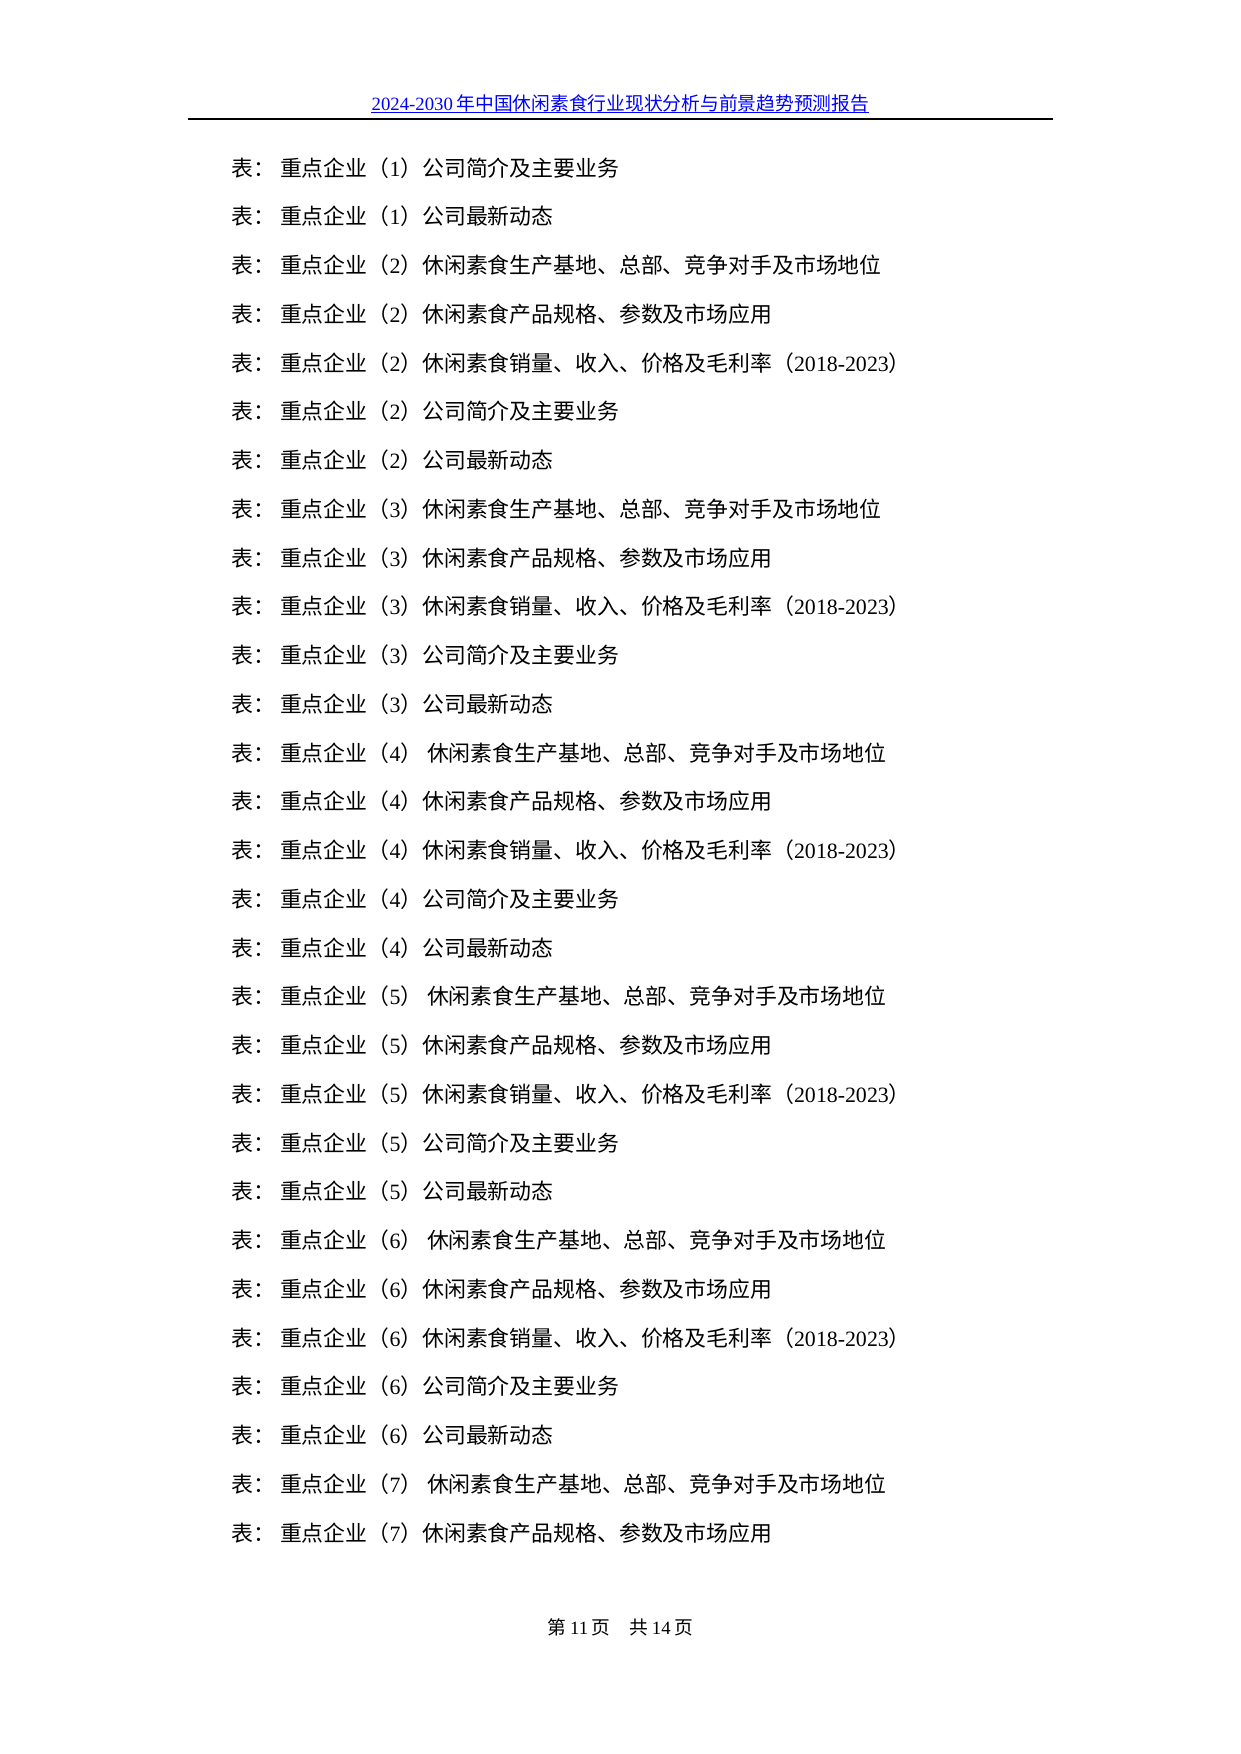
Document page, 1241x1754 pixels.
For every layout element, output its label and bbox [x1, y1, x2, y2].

text [187, 150, 1053, 1548]
